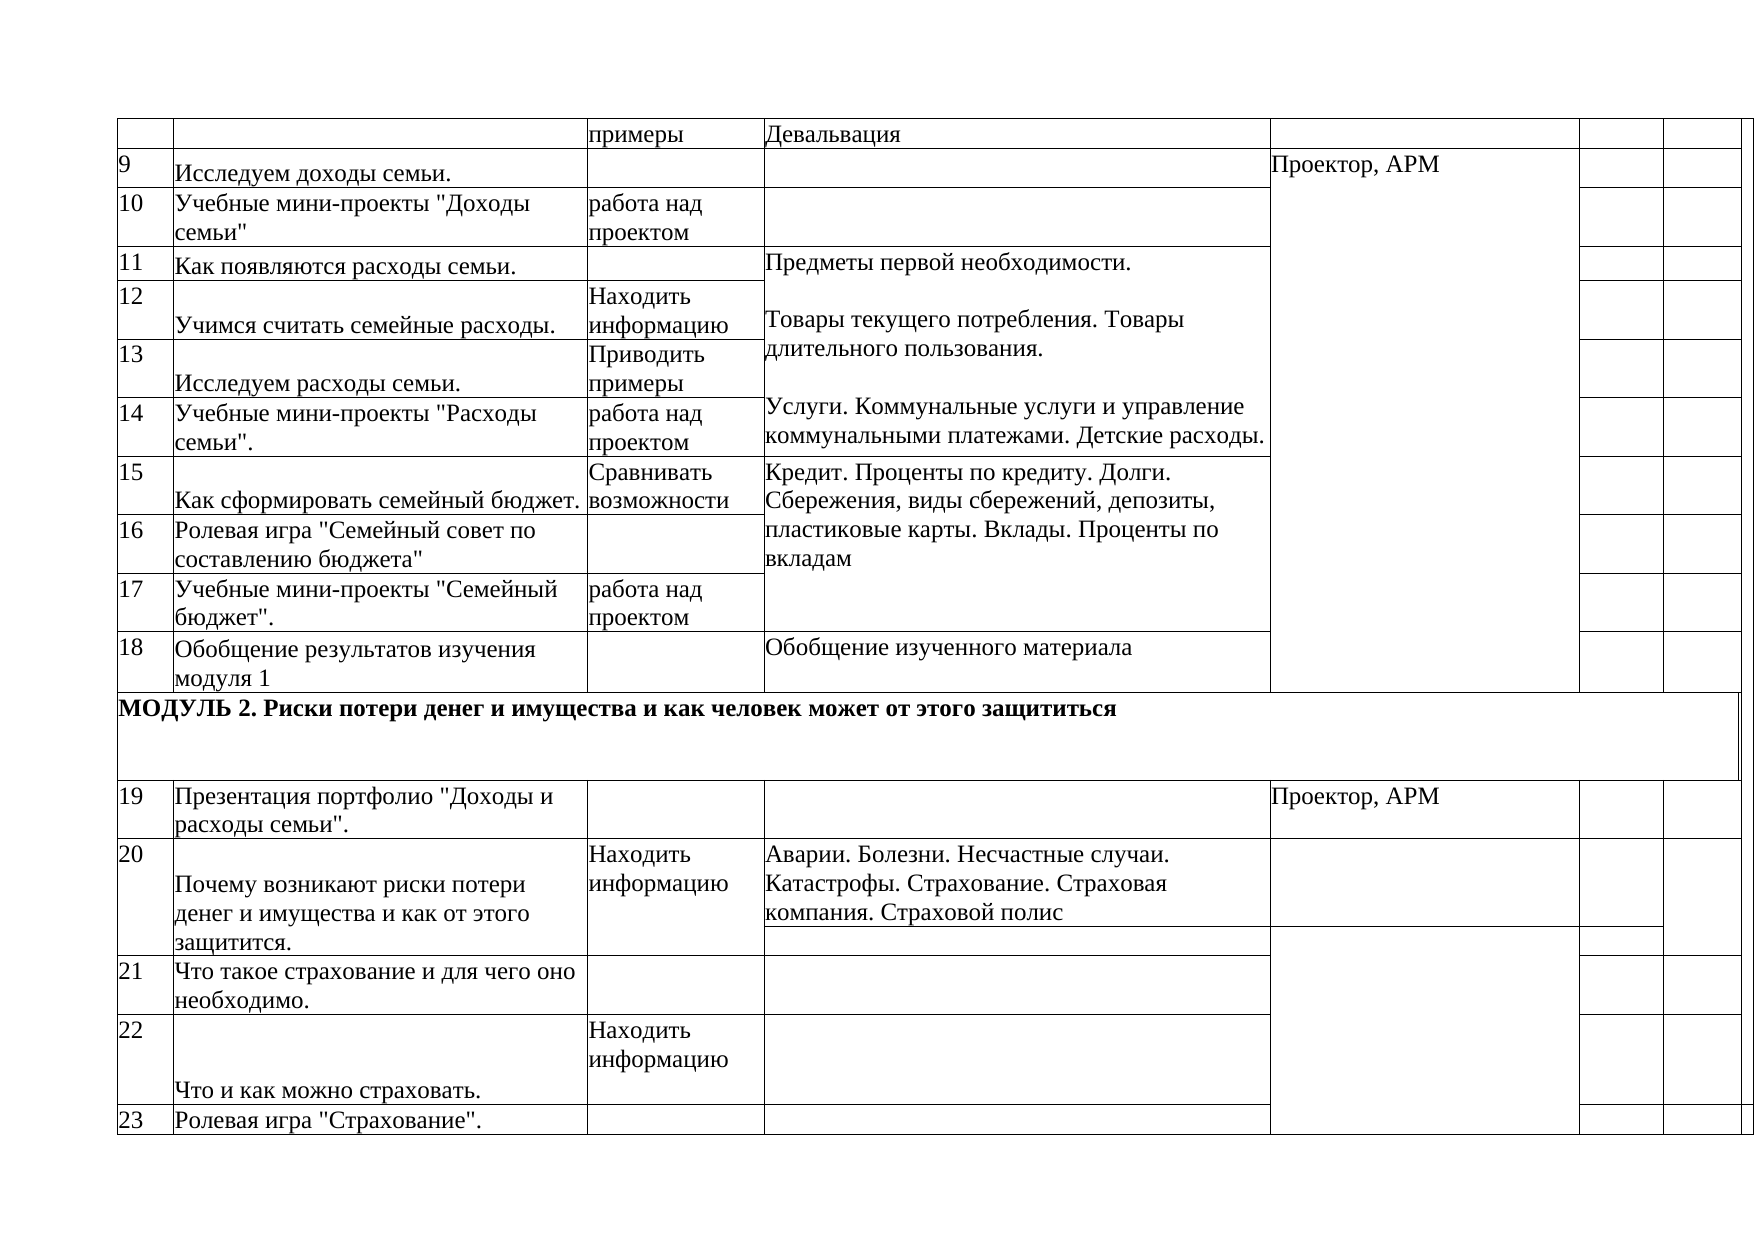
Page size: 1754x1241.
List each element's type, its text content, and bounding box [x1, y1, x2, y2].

table_cell Презентация портфолио "Доходы и расходы семьи". [174, 781, 587, 838]
table_cell Обобщение изученного материала [765, 632, 1270, 692]
table_cell работа над проектом [588, 574, 764, 631]
table_cell [1664, 1015, 1741, 1104]
table_cell [1580, 1015, 1663, 1104]
table_cell Предметы первой необходимости. Товары текущего потребления. Товары длительного пользования. Услуги. Коммунальные услуги и управление коммунальными платежами. Детские расходы. [765, 247, 1270, 456]
table_cell [1664, 188, 1741, 246]
table_cell [1580, 839, 1663, 926]
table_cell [765, 119, 1270, 148]
table_cell [1742, 1105, 1753, 1133]
table_cell [765, 1105, 1270, 1133]
table_cell Проектор, АРМ [1271, 781, 1579, 838]
table_cell Приводить примеры [588, 340, 764, 397]
table_cell [1271, 927, 1579, 1133]
table_cell [1580, 247, 1663, 280]
table_cell [1664, 457, 1741, 514]
table_cell Кредит. Проценты по кредиту. Долги. Сбережения, виды сбережений, депозиты, пластиковые карты. Вклады. Проценты по вкладам [765, 457, 1270, 631]
table_cell [1664, 1105, 1741, 1133]
table_cell [1580, 632, 1663, 692]
table_cell Аварии. Болезни. Несчастные случаи. Катастрофы. Страхование. Страховая компания. Страховой полис [765, 839, 1270, 926]
table_cell [1580, 781, 1663, 838]
table_cell 20 [118, 839, 173, 955]
table_cell [1580, 956, 1663, 1014]
table_cell [1664, 839, 1741, 955]
table_cell 9 [118, 149, 173, 187]
table_cell [1580, 149, 1663, 187]
table_cell [1580, 281, 1663, 338]
table_cell [1664, 281, 1741, 338]
table_cell [1664, 247, 1741, 280]
table_cell Приводить примеры [588, 119, 764, 148]
table_cell 17 [118, 574, 173, 631]
table_cell Что такое страхование и для чего оно необходимо. [174, 956, 587, 1014]
table_cell [765, 149, 1270, 187]
table_cell [765, 188, 1270, 246]
table_cell Учебные мини-проекты "Расходы семьи". [174, 398, 587, 456]
table_cell 21 [118, 956, 173, 1014]
table_cell [1664, 781, 1741, 838]
table_cell 22 [118, 1015, 173, 1104]
table_cell Что и как можно страховать. [174, 1015, 587, 1104]
table_cell [1580, 398, 1663, 456]
table_cell Учебные мини-проекты "Семейный бюджет". [174, 574, 587, 631]
table_cell 18 [118, 632, 173, 692]
table_cell Проектор, АРМ [1271, 149, 1579, 692]
table_cell 13 [118, 340, 173, 397]
table_cell [588, 956, 764, 1014]
table_cell [1664, 119, 1741, 148]
table_cell [1664, 515, 1741, 573]
table_cell 10 [118, 188, 173, 246]
table_cell Сравнивать возможности [588, 457, 764, 514]
table_cell Как появляются расходы семьи. [174, 247, 587, 280]
table_cell [1580, 457, 1663, 514]
table_cell [1580, 340, 1663, 397]
table_cell Почему возникают риски потери денег и имущества и как от этого защитится. [174, 839, 587, 955]
table_cell [1664, 632, 1741, 692]
table_cell [1664, 149, 1741, 187]
table_cell 23 [118, 1105, 173, 1133]
table_cell Обобщение результатов изучения модуля 1 [174, 632, 587, 692]
table_cell [765, 927, 1270, 955]
table_cell [1271, 839, 1579, 926]
table_cell [588, 247, 764, 280]
table_cell [1664, 574, 1741, 631]
table_cell Находить информацию [588, 281, 764, 338]
table_cell [1580, 1105, 1663, 1133]
table_cell 8 [118, 119, 173, 148]
table_cell [588, 632, 764, 692]
table_cell [1580, 574, 1663, 631]
table_cell [765, 956, 1270, 1014]
table_cell 16 [118, 515, 173, 573]
table_cell [588, 1105, 764, 1133]
table_cell [1664, 956, 1741, 1014]
table_cell [1580, 188, 1663, 246]
table_cell Исследуем расходы семьи. [174, 340, 587, 397]
table_cell работа над проектом [588, 188, 764, 246]
table_cell [1664, 398, 1741, 456]
table_cell [1580, 119, 1663, 148]
table_cell [765, 1015, 1270, 1104]
table_cell Учебные мини-проекты "Доходы семьи" [174, 188, 587, 246]
table_cell 11 [118, 247, 173, 280]
table_cell Как сформировать семейный бюджет. [174, 457, 587, 514]
table_cell [588, 781, 764, 838]
table_cell [1664, 340, 1741, 397]
table_cell 14 [118, 398, 173, 456]
table_cell Учимся считать семейные расходы. [174, 281, 587, 338]
table_cell Находить информацию [588, 1015, 764, 1104]
table_cell 15 [118, 457, 173, 514]
table_cell [765, 781, 1270, 838]
table_cell [1580, 515, 1663, 573]
table_cell Исследуем доходы семьи. [174, 149, 587, 187]
table_cell Находить информацию [588, 839, 764, 955]
table_cell [588, 149, 764, 187]
table_cell [588, 515, 764, 573]
table_cell МОДУЛЬ 2. Риски потери денег и имущества и как человек может от этого защититься [118, 693, 1738, 780]
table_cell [174, 119, 587, 148]
table_cell 19 [118, 781, 173, 838]
table_cell 12 [118, 281, 173, 338]
table_cell Ролевая игра "Семейный совет по составлению бюджета" [174, 515, 587, 573]
table_cell работа над проектом [588, 398, 764, 456]
table_cell [1580, 927, 1663, 955]
table_cell Ролевая игра "Страхование". [174, 1105, 587, 1133]
